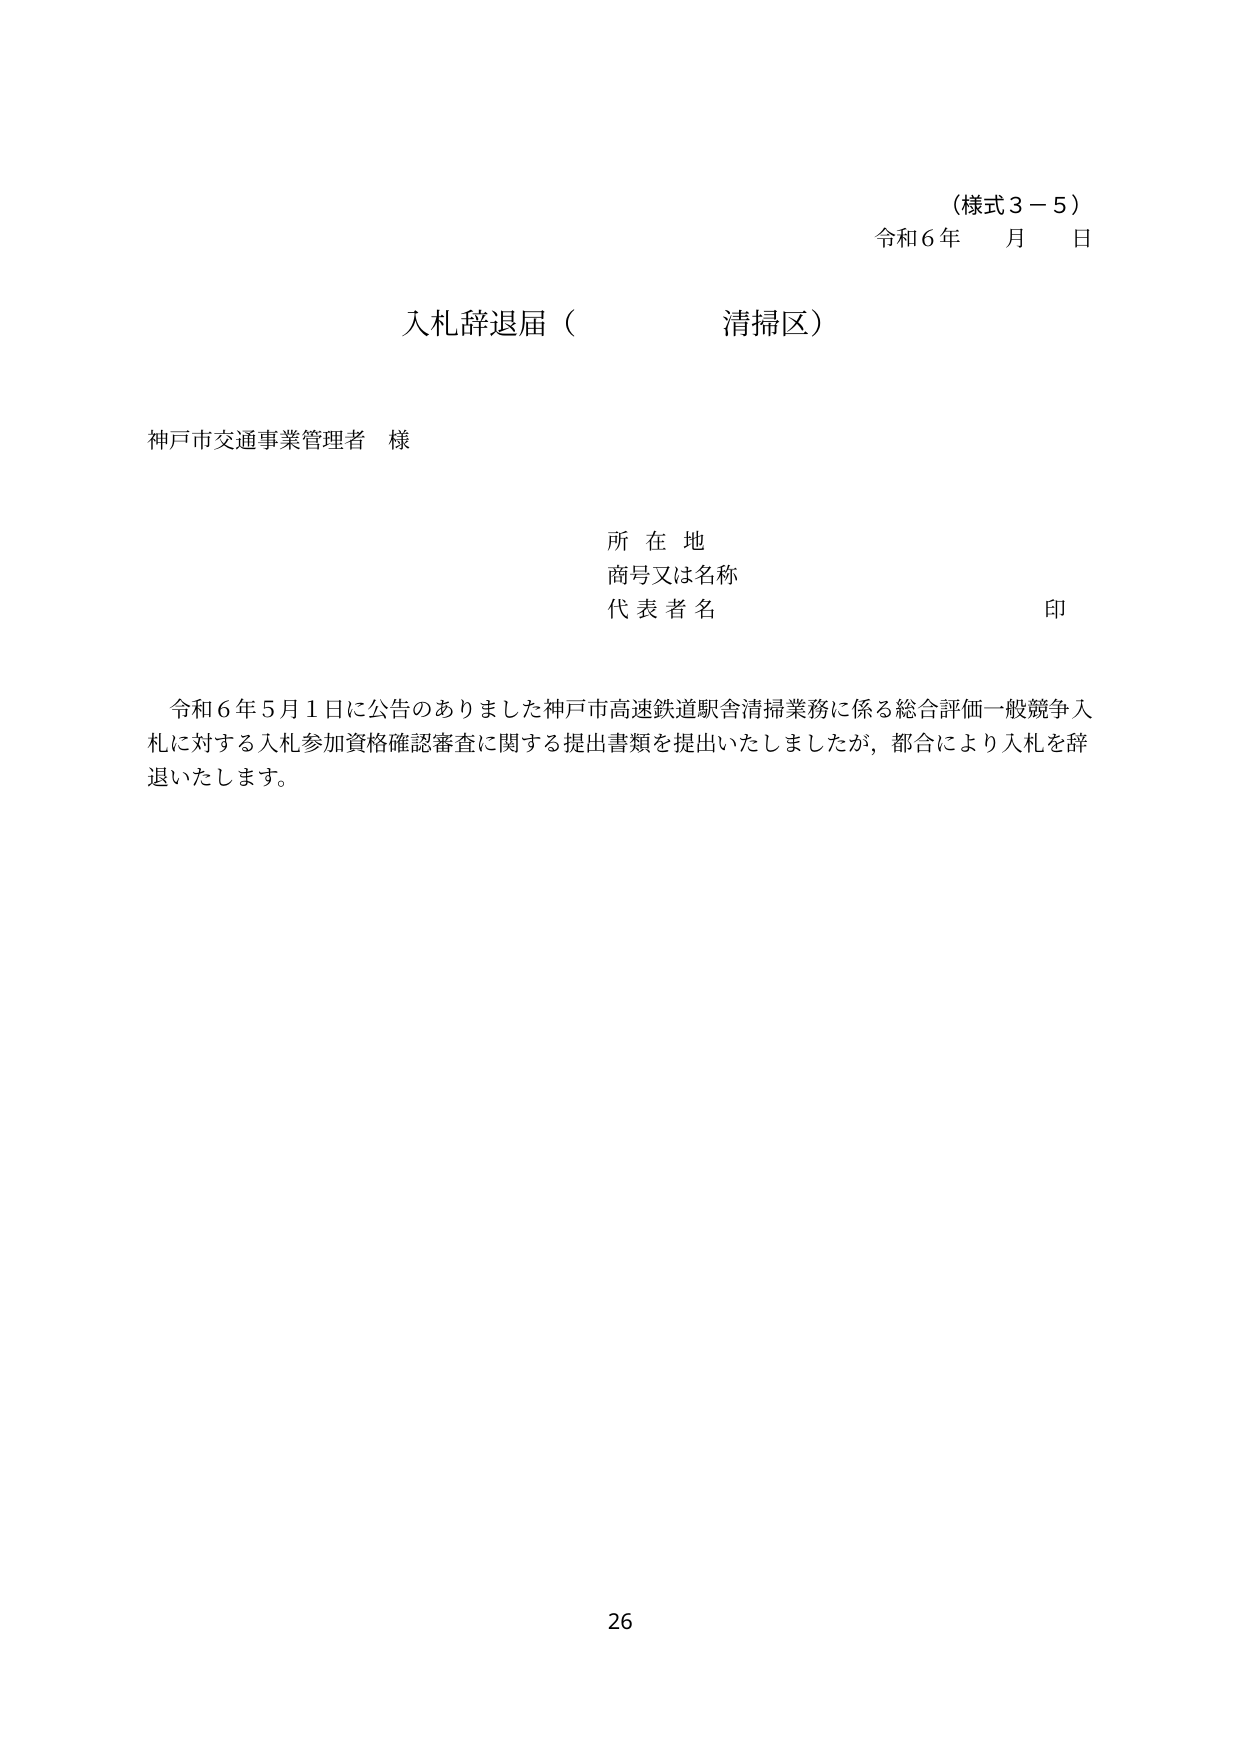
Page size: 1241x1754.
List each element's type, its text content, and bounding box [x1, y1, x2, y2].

text （様式３－５） [148, 187, 1092, 221]
text 令和６年 月 日 [148, 221, 1092, 254]
text 所在地 [607, 523, 1092, 557]
text 神戸市交通事業管理者 様 [148, 422, 1092, 456]
text 商号又は名称 [607, 557, 1092, 591]
text 令和６年５月１日に公告のありました神戸市高速鉄道駅舎清掃業務に係る総合評価一般競争入札に対する入札参加資格確認審査に関する提出書類を提出いたしましたが，都合により入札を辞退いたします。 [148, 692, 1092, 793]
text 入札辞退届（ 清掃区） [148, 288, 1092, 355]
text 代表者名 印 [607, 591, 1092, 624]
